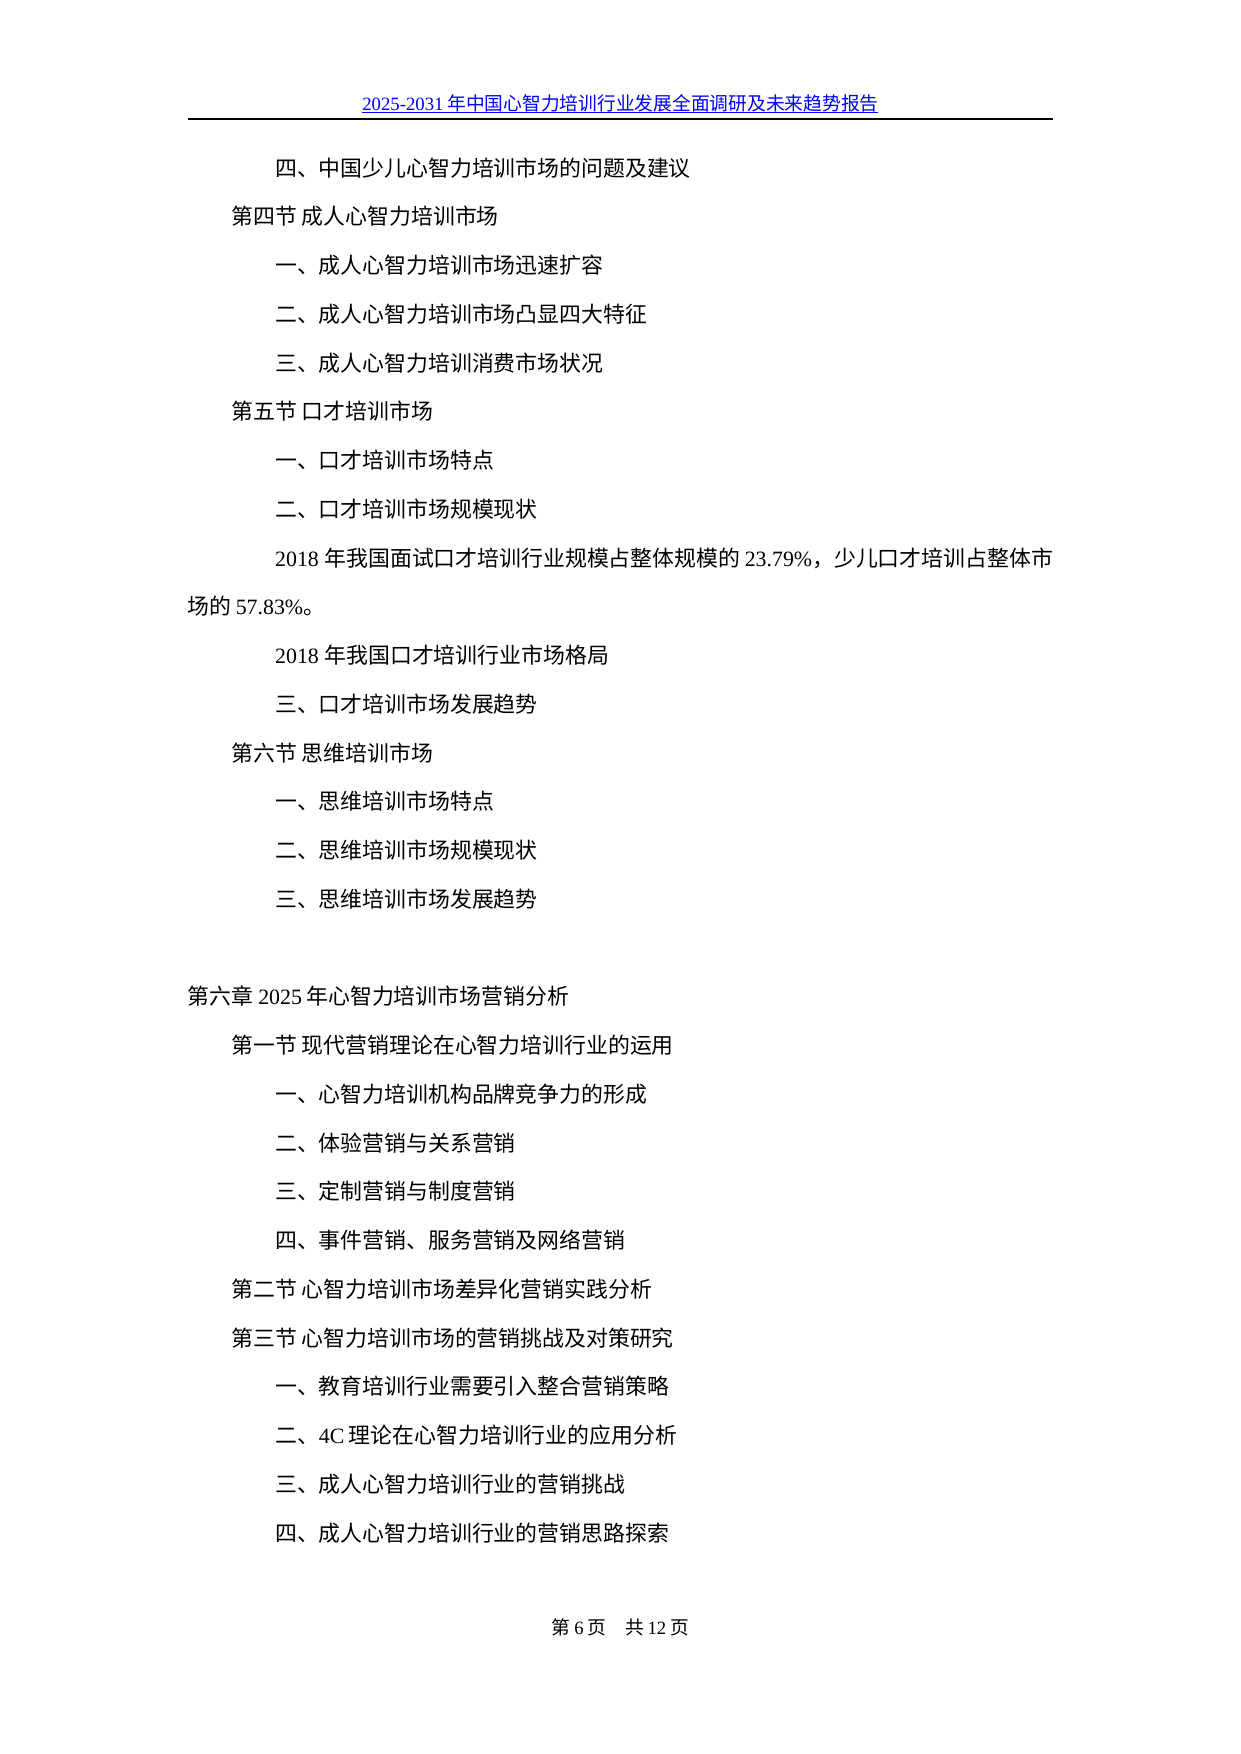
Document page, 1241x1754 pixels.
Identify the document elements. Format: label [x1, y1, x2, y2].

text [187, 150, 1053, 1548]
